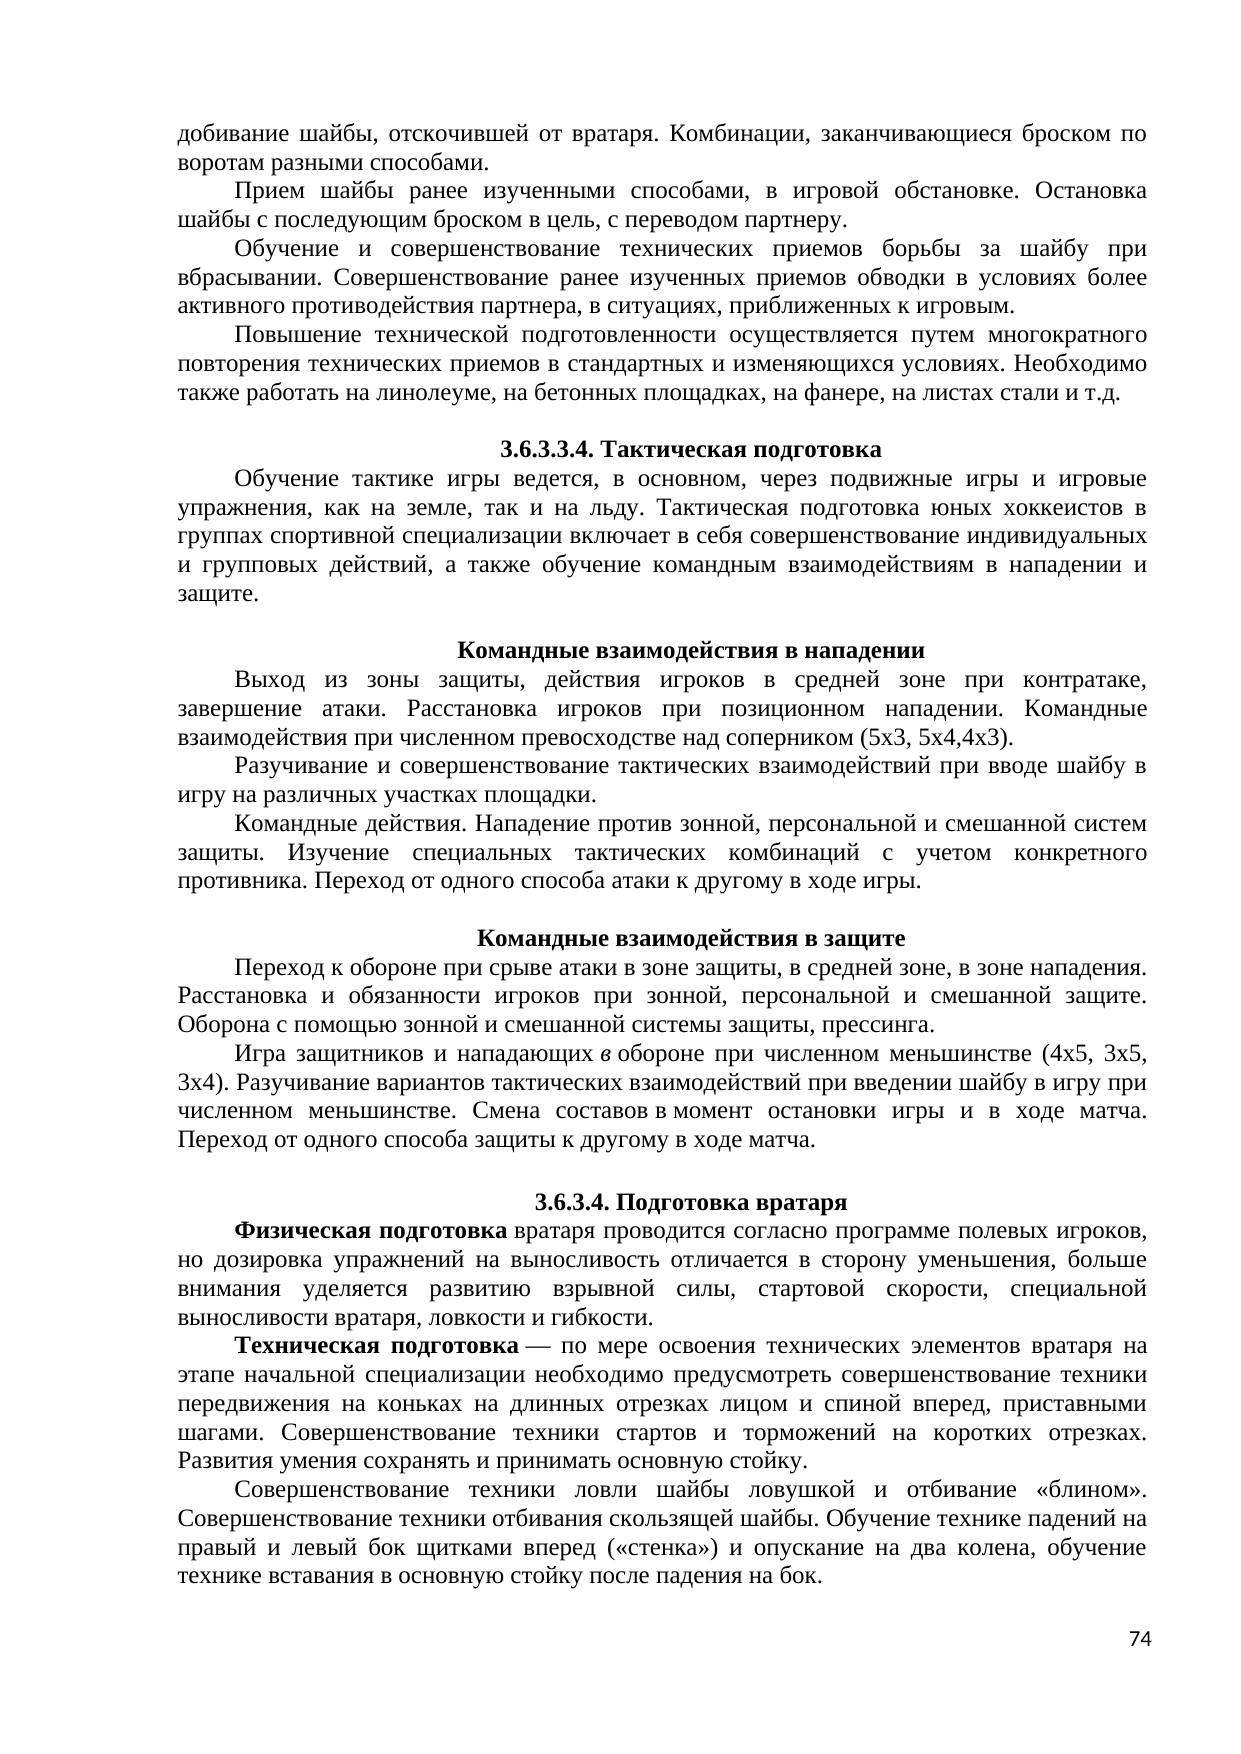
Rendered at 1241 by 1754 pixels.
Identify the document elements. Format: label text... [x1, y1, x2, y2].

text Разучивание и совершенствование тактических взаимодействий при вводе шайбу в игру на различных участках площадки. [177, 751, 1148, 808]
text 3.6.3.3.4. Тактическая подготовка [177, 434, 1148, 463]
text Физическая подготовка вратаря проводится согласно программе полевых игроков, но дозировка упражнений на выносливость отличается в сторону уменьшения, больше внимания уделяется развитию взрывной силы, стартовой скорости, специальной выносливости вратаря, ловкости и гибкости. [177, 1215, 1148, 1330]
text Обучение и совершенствование технических приемов борьбы за шайбу при вбрасывании. Совершенствование ранее изученных приемов обводки в условиях более активного противодействия партнера, в ситуациях, приближенных к игровым. [177, 233, 1148, 319]
text Техническая подготовка — по мере освоения технических элементов вратаря на этапе начальной специализации необходимо предусмотреть совершенствование техники передвижения на коньках на длинных отрезках лицом и спиной вперед, приставными шагами. Совершенствование техники стартов и торможений на коротких отрезках. Развития умения сохранять и принимать основную стойку. [177, 1330, 1148, 1474]
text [177, 118, 1148, 176]
text Переход к обороне при срыве атаки в зоне защиты, в средней зоне, в зоне нападения. Расстановка и обязанности игроков при зонной, персональной и смешанной защите. Оборона с помощью зонной и смешанной системы защиты, прессинга. [177, 952, 1148, 1038]
text Командные взаимодействия в нападении [177, 636, 1148, 664]
text Игра защитников и нападающих в обороне при численном меньшинстве (4x5, 3x5, 3x4). Разучивание вариантов тактических взаимодействий при введении шайбу в игру при численном меньшинстве. Смена составов в момент остановки игры и в ходе матча. Переход от одного способа защиты к другому в ходе матча. [177, 1038, 1148, 1153]
text Повышение технической подготовленности осуществляется путем многократного повторения технических приемов в стандартных и изменяющихся условиях. Необходимо также работать на линолеуме, на бетонных площадках, на фанере, на листах стали и т.д. [177, 319, 1148, 406]
text Выход из зоны защиты, действия игроков в средней зоне при контратаке, завершение атаки. Расстановка игроков при позиционном нападении. Командные взаимодействия при численном превосходстве над соперником (5x3, 5x4,4x3). [177, 664, 1148, 751]
text Совершенствование техники ловли шайбы ловушкой и отбивание «блином». Совершенствование техники отбивания скользящей шайбы. Обучение технике падений на правый и левый бок щитками вперед («стенка») и опускание на два колена, обучение технике вставания в основную стойку после падения на бок. [177, 1474, 1148, 1589]
text Командные взаимодействия в защите [177, 923, 1148, 952]
text Командные действия. Нападение против зонной, персональной и смешанной систем защиты. Изучение специальных тактических комбинаций с учетом конкретного противника. Переход от одного способа атаки к другому в ходе игры. [177, 808, 1148, 894]
text 3.6.3.4. Подготовка вратаря [177, 1187, 1148, 1215]
text Обучение тактике игры ведется, в основном, через подвижные игры и игровые упражнения, как на земле, так и на льду. Тактическая подготовка юных хоккеистов в группах спортивной специализации включает в себя совершенствование индивидуальных и групповых действий, а также обучение командным взаимодействиям в нападении и защите. [177, 463, 1148, 607]
text Прием шайбы ранее изученными способами, в игровой обстановке. Остановка шайбы с последующим броском в цель, с переводом партнеру. [177, 176, 1148, 233]
